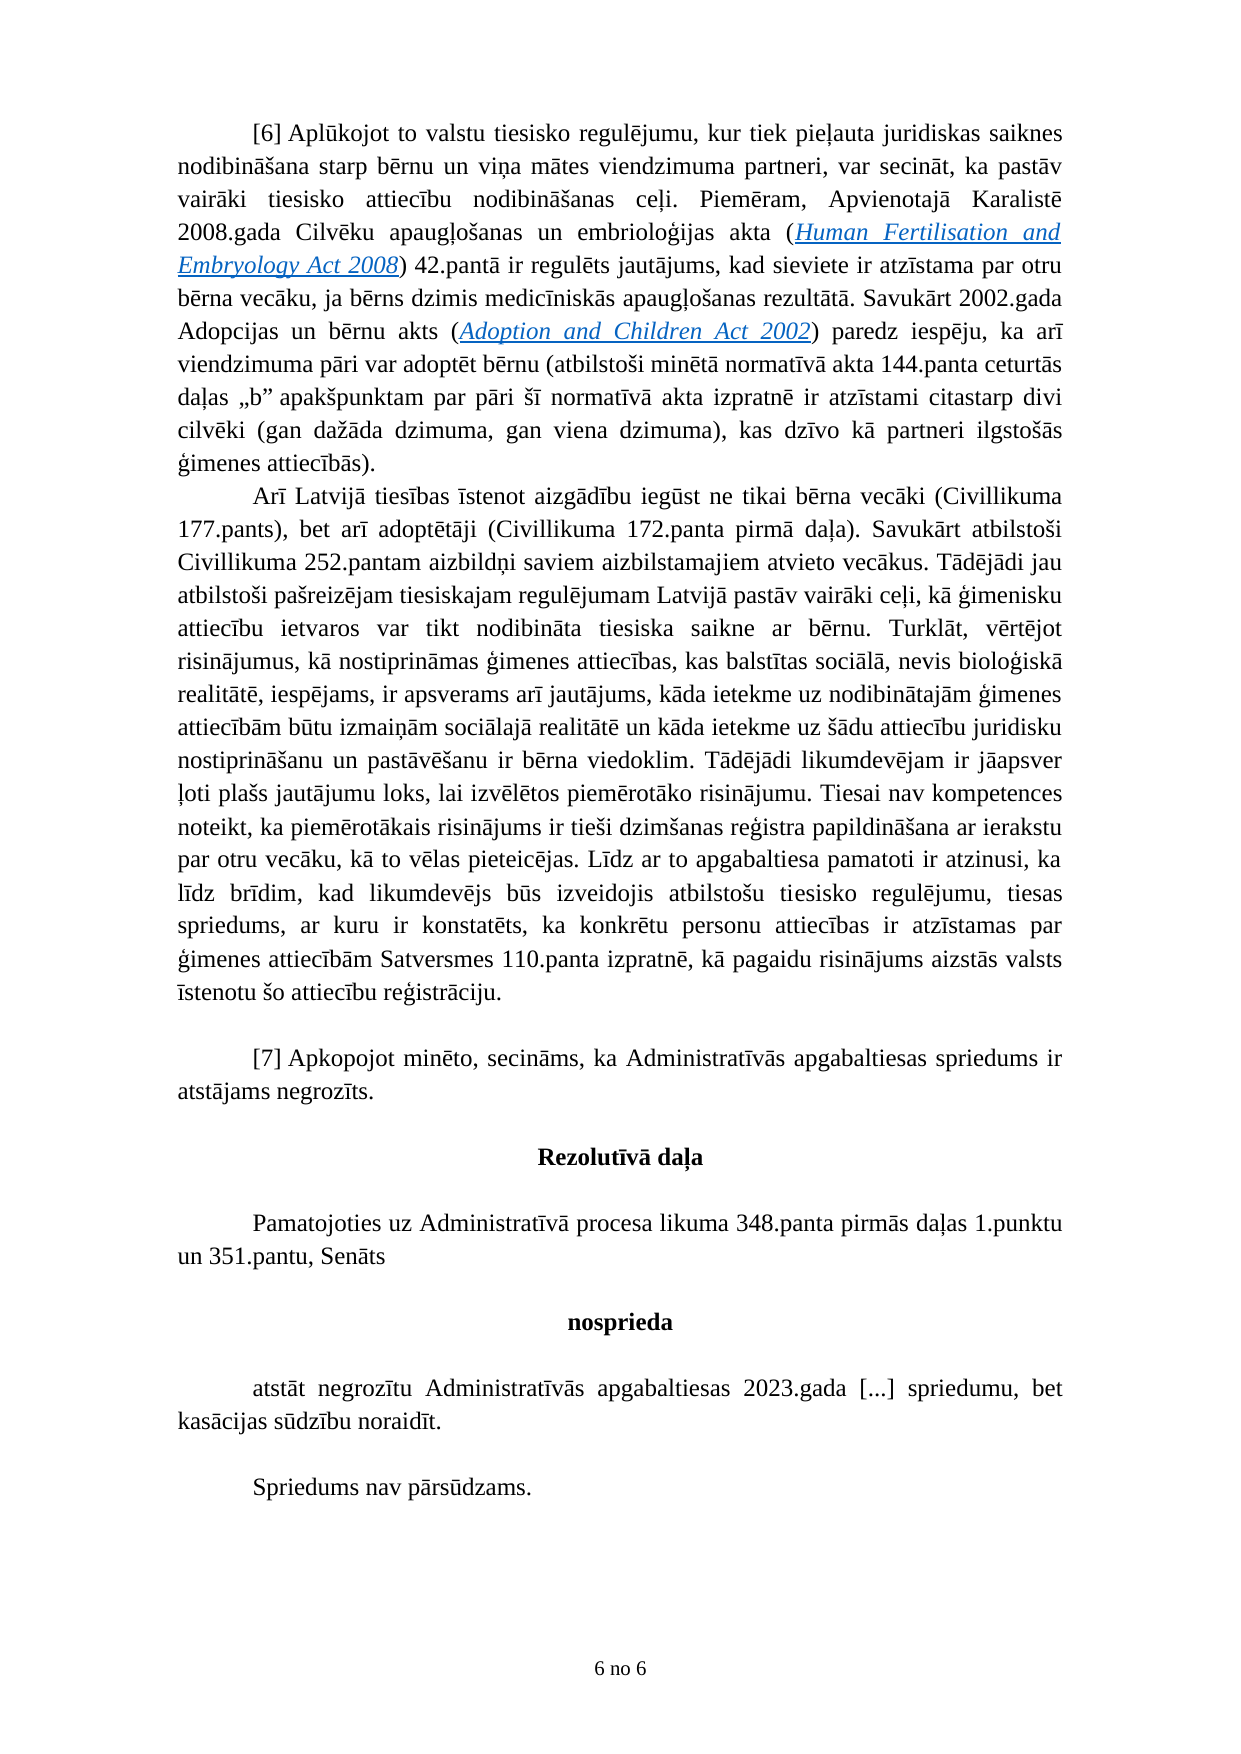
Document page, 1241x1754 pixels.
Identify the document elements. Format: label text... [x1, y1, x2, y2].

text Arī Latvijā tiesības īstenot aizgādību iegūst ne tikai bērna vecāki (Civillikuma 177.pants), bet arī adoptētāji (Civillikuma 172.panta pirmā daļa). Savukārt atbilstoši Civillikuma 252.pantam aizbildņi saviem aizbilstamajiem atvieto vecākus. Tādējādi jau atbilstoši pašreizējam tiesiskajam regulējumam Latvijā pastāv vairāki ceļi, kā ģimenisku attiecību ietvaros var tikt nodibināta tiesiska saikne ar bērnu. Turklāt, vērtējot risinājumus, kā nostiprināmas ģimenes attiecības, kas balstītas sociālā, nevis bioloģiskā realitātē, iespējams, ir apsverams arī jautājums, kāda ietekme uz nodibinātajām ģimenes attiecībām būtu izmaiņām sociālajā realitātē un kāda ietekme uz šādu attiecību juridisku nostiprināšanu un pastāvēšanu ir bērna viedoklim. Tādējādi likumdevējam ir jāapsver ļoti plašs jautājumu loks, lai izvēlētos piemērotāko risinājumu. Tiesai nav kompetences noteikt, ka piemērotākais risinājums ir tieši dzimšanas reģistra papildināšana ar ierakstu par otru vecāku, kā to vēlas pieteicējas. Līdz ar to apgabaltiesa pamatoti ir atzinusi, ka līdz brīdim, kad likumdevējs būs izveidojis atbilstošu tiesisko regulējumu, tiesas spriedums, ar kuru ir konstatēts, ka konkrētu personu attiecības ir atzīstamas par ģimenes attiecībām Satversmes 110.panta izpratnē, kā pagaidu risinājums aizstās valsts īstenotu šo attiecību reģistrāciju. [177, 481, 1063, 1005]
text atstāt negrozītu Administratīvās apgabaltiesas 2023.gada [...] spriedumu, bet kasācijas sūdzību noraidīt. [177, 1373, 1063, 1435]
text Spriedums nav pārsūdzams. [177, 1472, 1063, 1501]
text [7] Apkopojot minēto, secināms, ka Administratīvās apgabaltiesas spriedums ir atstājams negrozīts. [177, 1043, 1063, 1104]
text Pamatojoties uz Administratīvā procesa likuma 348.panta pirmās daļas 1.punktu un 351.pantu, Senāts [177, 1208, 1063, 1269]
text Rezolutīvā daļa [177, 1142, 1063, 1171]
text [6] Aplūkojot to valstu tiesisko regulējumu, kur tiek pieļauta juridiskas saiknes nodibināšana starp bērnu un viņa mātes viendzimuma partneri, var secināt, ka pastāv vairāki tiesisko attiecību nodibināšanas ceļi. Piemēram, Apvienotajā Karalistē 2008.gada Cilvēku apaugļošanas un embrioloģijas akta (Human Fertilisation and Embryology Act 2008) 42.pantā ir regulēts jautājums, kad sieviete ir atzīstama par otru bērna vecāku, ja bērns dzimis medicīniskās apaugļošanas rezultātā. Savukārt 2002.gada Adopcijas un bērnu akts (Adoption and Children Act 2002) paredz iespēju, ka arī viendzimuma pāri var adoptēt bērnu (atbilstoši minētā normatīvā akta 144.panta ceturtās daļas „b” apakšpunktam par pāri šī normatīvā akta izpratnē ir atzīstami citastarp divi cilvēki (gan dažāda dzimuma, gan viena dzimuma), kas dzīvo kā partneri ilgstošās ģimenes attiecībās). [177, 118, 1063, 477]
text nosprieda [177, 1307, 1063, 1336]
